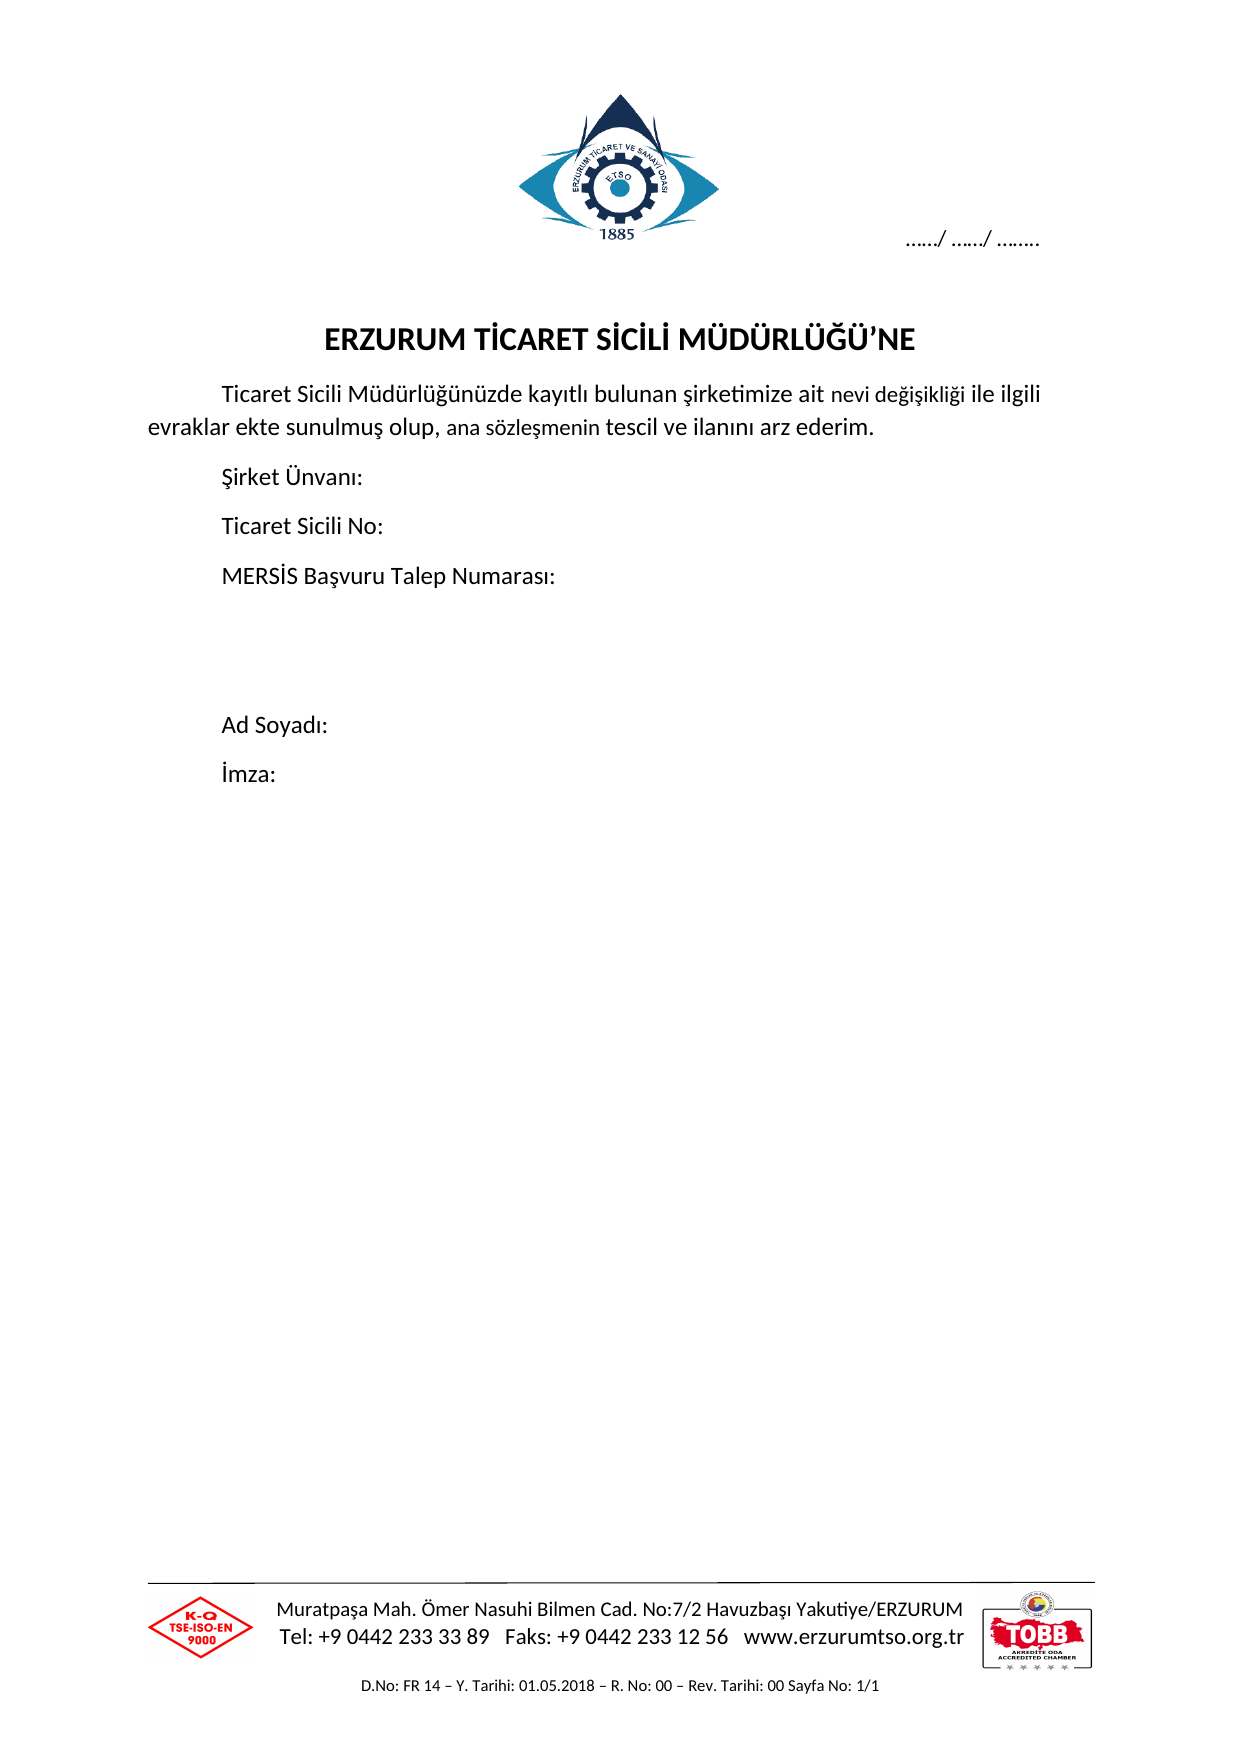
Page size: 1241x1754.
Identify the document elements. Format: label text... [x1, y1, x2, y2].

text MERSİS Başvuru Talep Numarası: [148, 560, 1093, 591]
text ERZURUM TİCARET SİCİLİ MÜDÜRLÜĞÜ’NE [148, 318, 1093, 358]
text İmza: [148, 758, 1093, 789]
text Ticaret Sicili Müdürlüğünüzde kayıtlı bulunan şirketimize ait nevi değişikliği ile ilgili evraklar ekte sunulmuş olup, ana sözleşmenin tescil ve ilanını arz ederim. [148, 378, 1093, 442]
picture [518, 73, 719, 260]
picture [147, 1596, 254, 1659]
picture [978, 1588, 1096, 1673]
text Şirket Ünvanı: [148, 461, 1093, 491]
text Ad Soyadı: [148, 709, 1093, 739]
text Ticaret Sicili No: [148, 511, 1093, 541]
text ……/ ……/ …….. [885, 224, 1093, 252]
